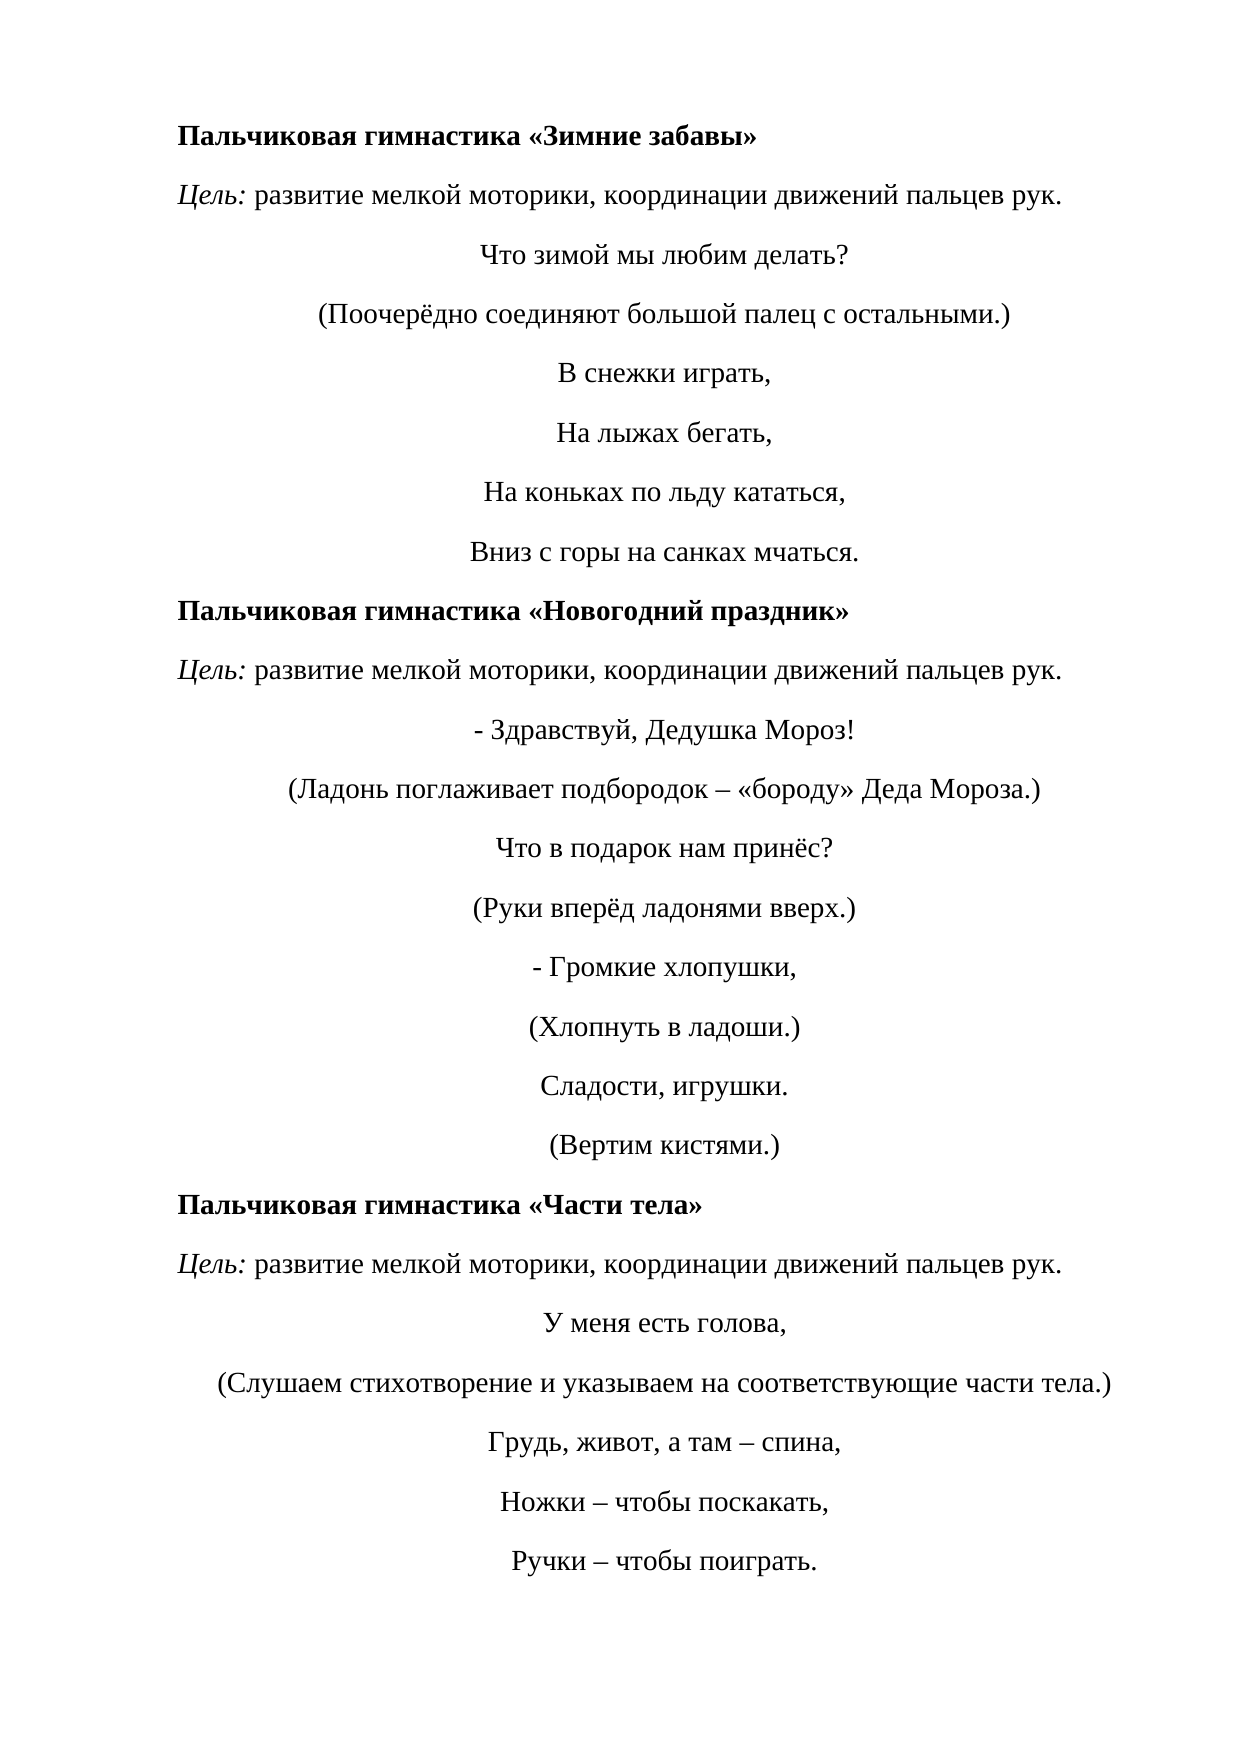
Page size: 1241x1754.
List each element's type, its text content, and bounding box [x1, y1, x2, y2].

text Что зимой мы любим делать? [177, 237, 1152, 270]
text - Здравствуй, Дедушка Мороз! [177, 712, 1152, 745]
text (Ладонь поглаживает подбородок – «бороду» Деда Мороза.) [177, 771, 1152, 805]
text Что в подарок нам принёс? [177, 831, 1152, 864]
text Вниз с горы на санках мчаться. [177, 534, 1152, 567]
text (Вертим кистями.) [177, 1127, 1152, 1161]
text Цель: развитие мелкой моторики, координации движений пальцев рук. [177, 1246, 1152, 1280]
text Ножки – чтобы поскакать, [177, 1484, 1152, 1517]
text Цель: развитие мелкой моторики, координации движений пальцев рук. [177, 177, 1152, 211]
text На коньках по льду кататься, [177, 474, 1152, 508]
text Ручки – чтобы поиграть. [177, 1543, 1152, 1577]
text В снежки играть, [177, 356, 1152, 389]
text (Слушаем стихотворение и указываем на соответствующие части тела.) [177, 1365, 1152, 1398]
text На лыжах бегать, [177, 415, 1152, 448]
text Пальчиковая гимнастика «Зимние забавы» [177, 118, 1152, 152]
text У меня есть голова, [177, 1306, 1152, 1339]
text Цель: развитие мелкой моторики, координации движений пальцев рук. [177, 652, 1152, 686]
text (Хлопнуть в ладоши.) [177, 1009, 1152, 1042]
text (Поочерёдно соединяют большой палец с остальными.) [177, 296, 1152, 330]
text Сладости, игрушки. [177, 1068, 1152, 1102]
text Грудь, живот, а там – спина, [177, 1424, 1152, 1458]
text - Громкие хлопушки, [177, 949, 1152, 983]
text (Руки вперёд ладонями вверх.) [177, 890, 1152, 923]
text Пальчиковая гимнастика «Части тела» [177, 1187, 1152, 1220]
text Пальчиковая гимнастика «Новогодний праздник» [177, 593, 1152, 627]
